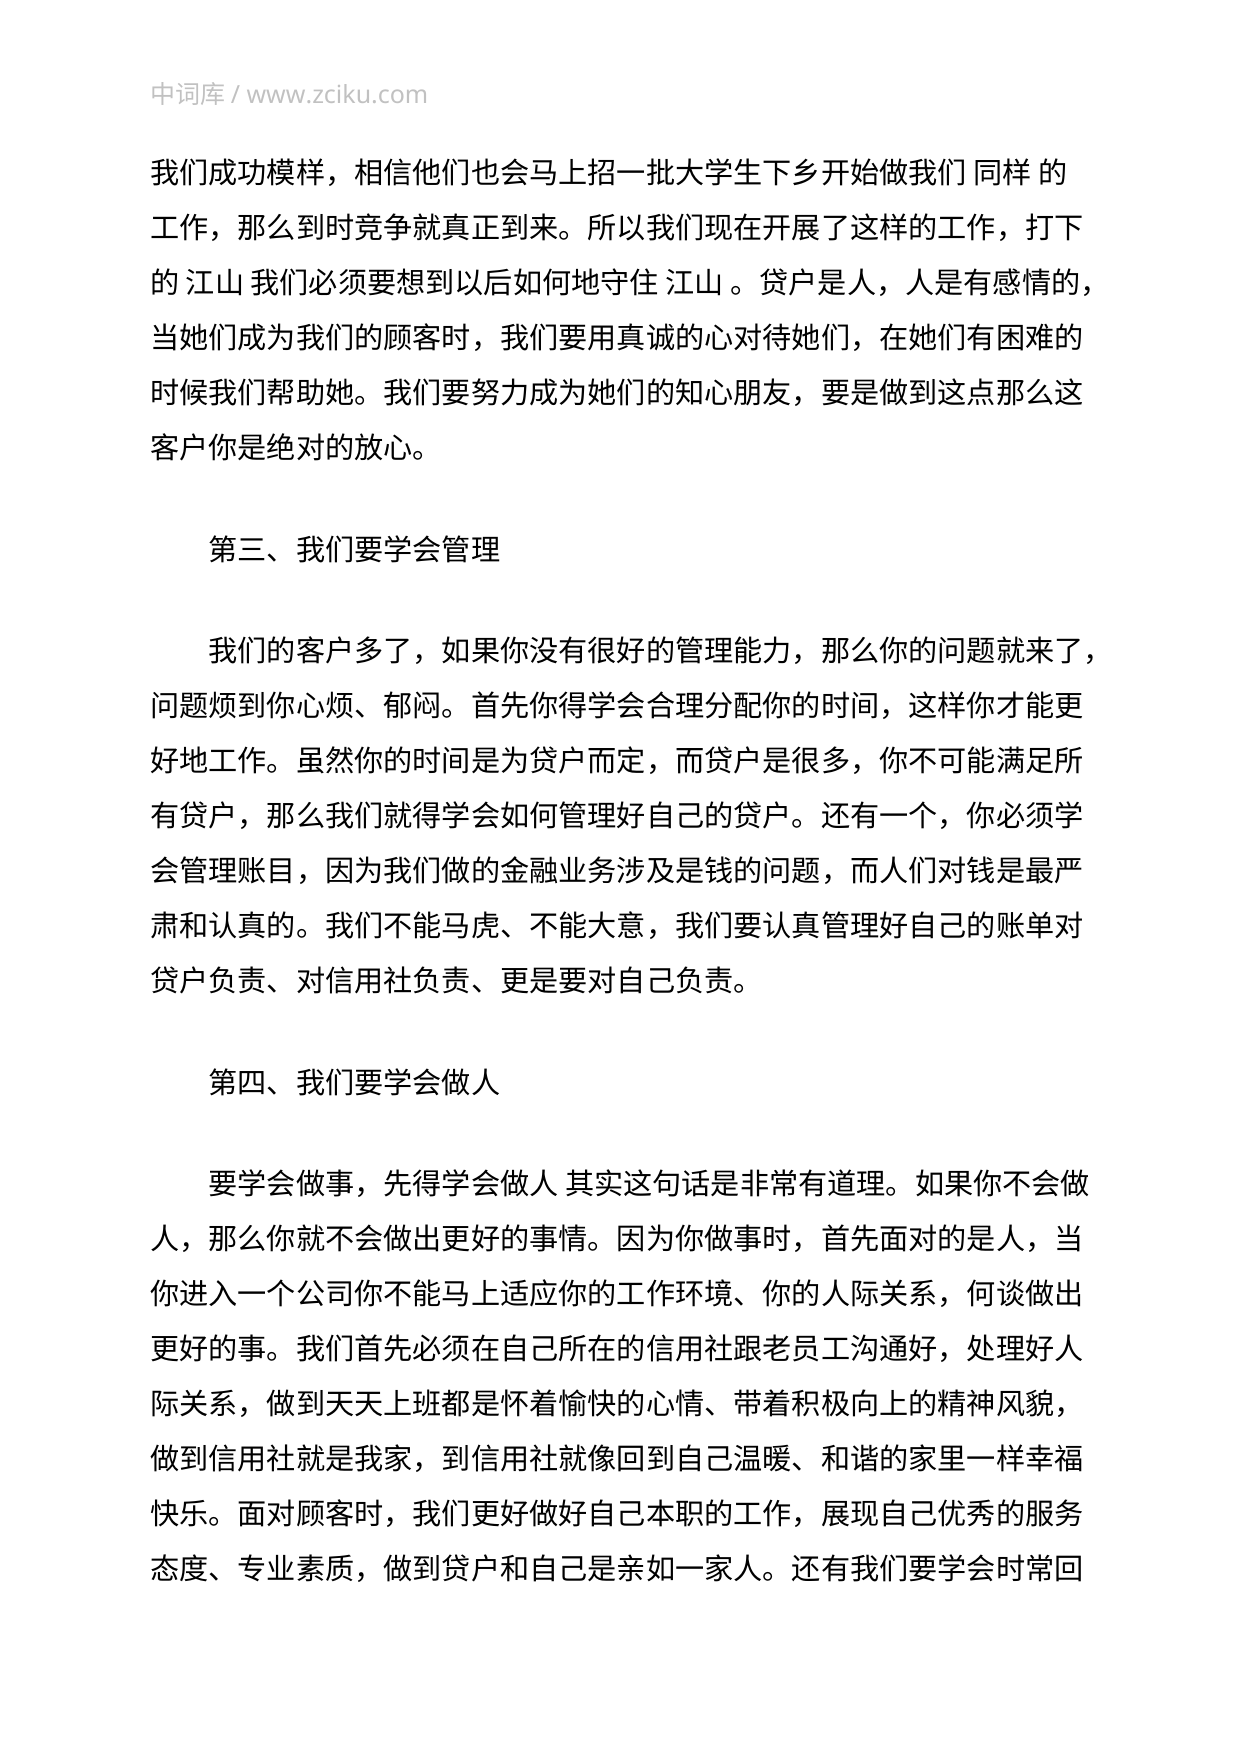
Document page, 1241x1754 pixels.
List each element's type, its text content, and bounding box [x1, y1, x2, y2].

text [150, 1161, 1090, 1587]
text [150, 150, 1090, 467]
text 第三、我们要学会管理 [150, 526, 1090, 568]
text 第四、我们要学会做人 [150, 1059, 1090, 1101]
text 我们的客户多了，如果你没有很好的管理能力，那么你的问题就来了，问题烦到你心烦、郁闷。首先你得学会合理分配你的时间，这样你才能更好地工作。虽然你的时间是为贷户而定，而贷户是很多，你不可能满足所有贷户，那么我们就得学会如何管理好自己的贷户。还有一个，你必须学会管理账目，因为我们做的金融业务涉及是钱的问题，而人们对钱是最严肃和认真的。我们不能马虎、不能大意，我们要认真管理好自己的账单对贷户负责、对信用社负责、更是要对自己负责。 [150, 628, 1090, 1000]
